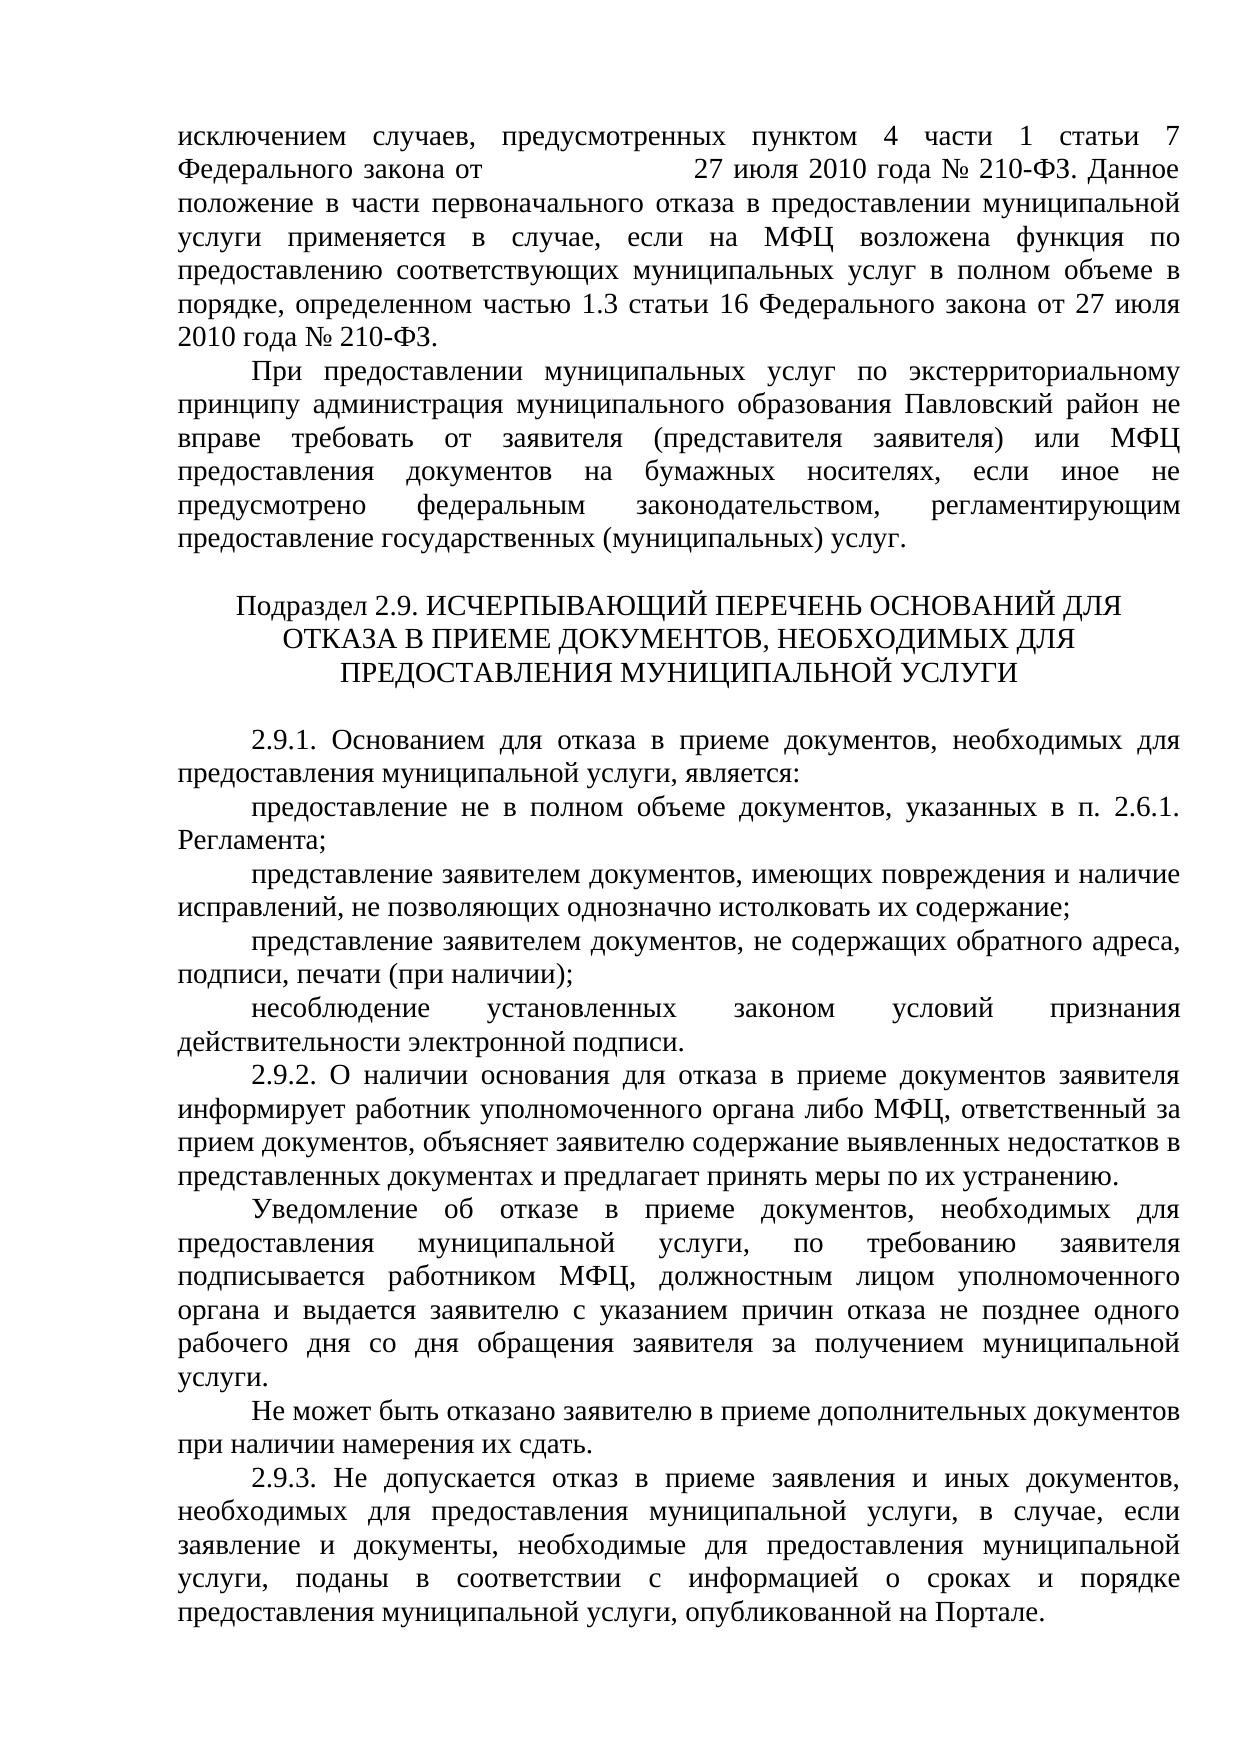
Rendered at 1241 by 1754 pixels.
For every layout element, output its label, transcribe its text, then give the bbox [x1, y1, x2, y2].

text ПРЕДОСТАВЛЕНИЯ МУНИЦИПАЛЬНОЙ УСЛУГИ [177, 655, 1181, 688]
text 2.9.2. О наличии основания для отказа в приеме документов заявителя информирует работник уполномоченного органа либо МФЦ, ответственный за прием документов, объясняет заявителю содержание выявленных недостатков в представленных документах и предлагает принять меры по их устранению. [177, 1057, 1181, 1191]
text представление заявителем документов, не содержащих обратного адреса, подписи, печати (при наличии); [177, 923, 1181, 990]
text представление заявителем документов, имеющих повреждения и наличие исправлений, не позволяющих однозначно истолковать их содержание; [177, 856, 1181, 923]
text ОТКАЗА В ПРИЕМЕ ДОКУМЕНТОВ, НЕОБХОДИМЫХ ДЛЯ [177, 621, 1181, 655]
text предоставление не в полном объеме документов, указанных в п. 2.6.1. Регламента; [177, 789, 1181, 856]
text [177, 118, 1181, 353]
text Подраздел 2.9. ИСЧЕРПЫВАЮЩИЙ ПЕРЕЧЕНЬ ОСНОВАНИЙ ДЛЯ [177, 588, 1181, 621]
text несоблюдение установленных законом условий признания действительности электронной подписи. [177, 990, 1181, 1057]
text Уведомление об отказе в приеме документов, необходимых для предоставления муниципальной услуги, по требованию заявителя подписывается работником МФЦ, должностным лицом уполномоченного органа и выдается заявителю с указанием причин отказа не позднее одного рабочего дня со дня обращения заявителя за получением муниципальной услуги. [177, 1191, 1181, 1393]
text Не может быть отказано заявителю в приеме дополнительных документов при наличии намерения их сдать. [177, 1393, 1181, 1460]
text 2.9.1. Основанием для отказа в приеме документов, необходимых для предоставления муниципальной услуги, является: [177, 722, 1181, 789]
text При предоставлении муниципальных услуг по экстерриториальному принципу администрация муниципального образования Павловский район не вправе требовать от заявителя (представителя заявителя) или МФЦ предоставления документов на бумажных носителях, если иное не предусмотрено федеральным законодательством, регламентирующим предоставление государственных (муниципальных) услуг. [177, 353, 1181, 554]
text 2.9.3. Не допускается отказ в приеме заявления и иных документов, необходимых для предоставления муниципальной услуги, в случае, если заявление и документы, необходимые для предоставления муниципальной услуги, поданы в соответствии с информацией о сроках и порядке предоставления муниципальной услуги, опубликованной на Портале. [177, 1460, 1181, 1627]
